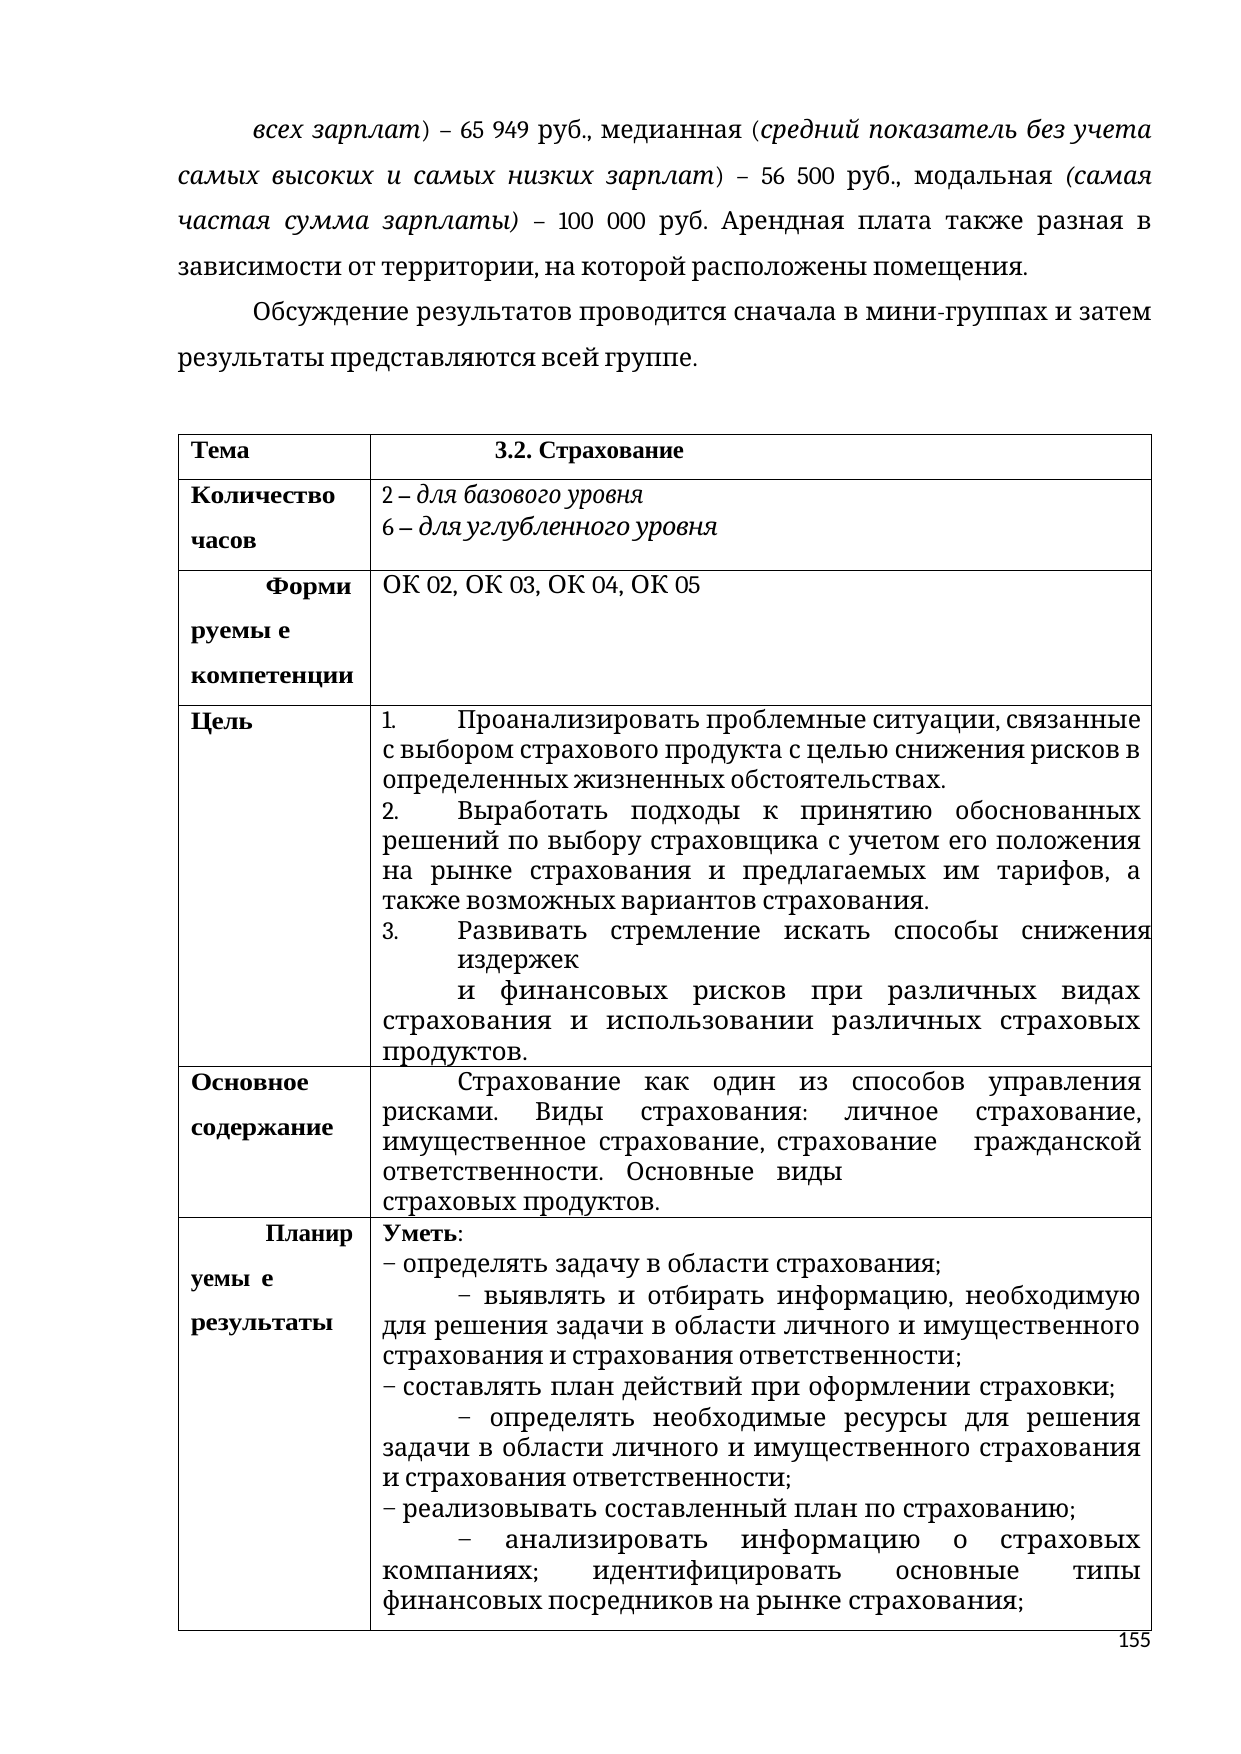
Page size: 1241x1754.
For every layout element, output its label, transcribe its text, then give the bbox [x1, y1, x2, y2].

text Обсуждение результатов проводится сначала в мини-группах и затем результаты представляются всей группе. [177, 298, 1152, 373]
table_cell Проанализировать проблемные ситуации, связанные с выбором страхового продукта с целью снижения рисков в определенных жизненных обстоятельствах. Выработать подходы к принятию обоснованных решений по выбору страховщика с учетом его положения на рынке страхования и предлагаемых им тарифов, а также возможных вариантов страхования. Развивать стремление искать способы снижения издержек и финансовых рисков при различных видах страхования и использовании различных страховых продуктов. [371, 706, 1151, 1066]
table_header Тема [179, 435, 370, 479]
table_header 3.2. Страхование [371, 435, 1151, 479]
table_cell Цель [179, 706, 370, 1066]
table_cell Формируемы е компетенции [179, 571, 370, 705]
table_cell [179, 1218, 370, 1629]
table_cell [371, 1218, 1151, 1629]
table_cell Основное содержание [179, 1067, 370, 1217]
text всех зарплат) – 65 949 руб., медианная (средний показатель без учета самых высоких и самых низких зарплат) – 56 500 руб., модальная (самая частая сумма зарплаты) – 100 000 руб. Арендная плата также разная в зависимости от территории, на которой расположены помещения. [177, 116, 1152, 281]
table_cell Количество часов [179, 480, 370, 569]
table_cell 2 – для базового уровня 6 – для углубленного уровня [371, 480, 1151, 569]
table_cell Страхование как один из способов управления рисками. Виды страхования: личное страхование, имущественное страхование, страхование гражданской ответственности. Основные виды страховых продуктов. [371, 1067, 1151, 1217]
table_cell ОК 02, ОК 03, ОК 04, ОК 05 [371, 571, 1151, 705]
